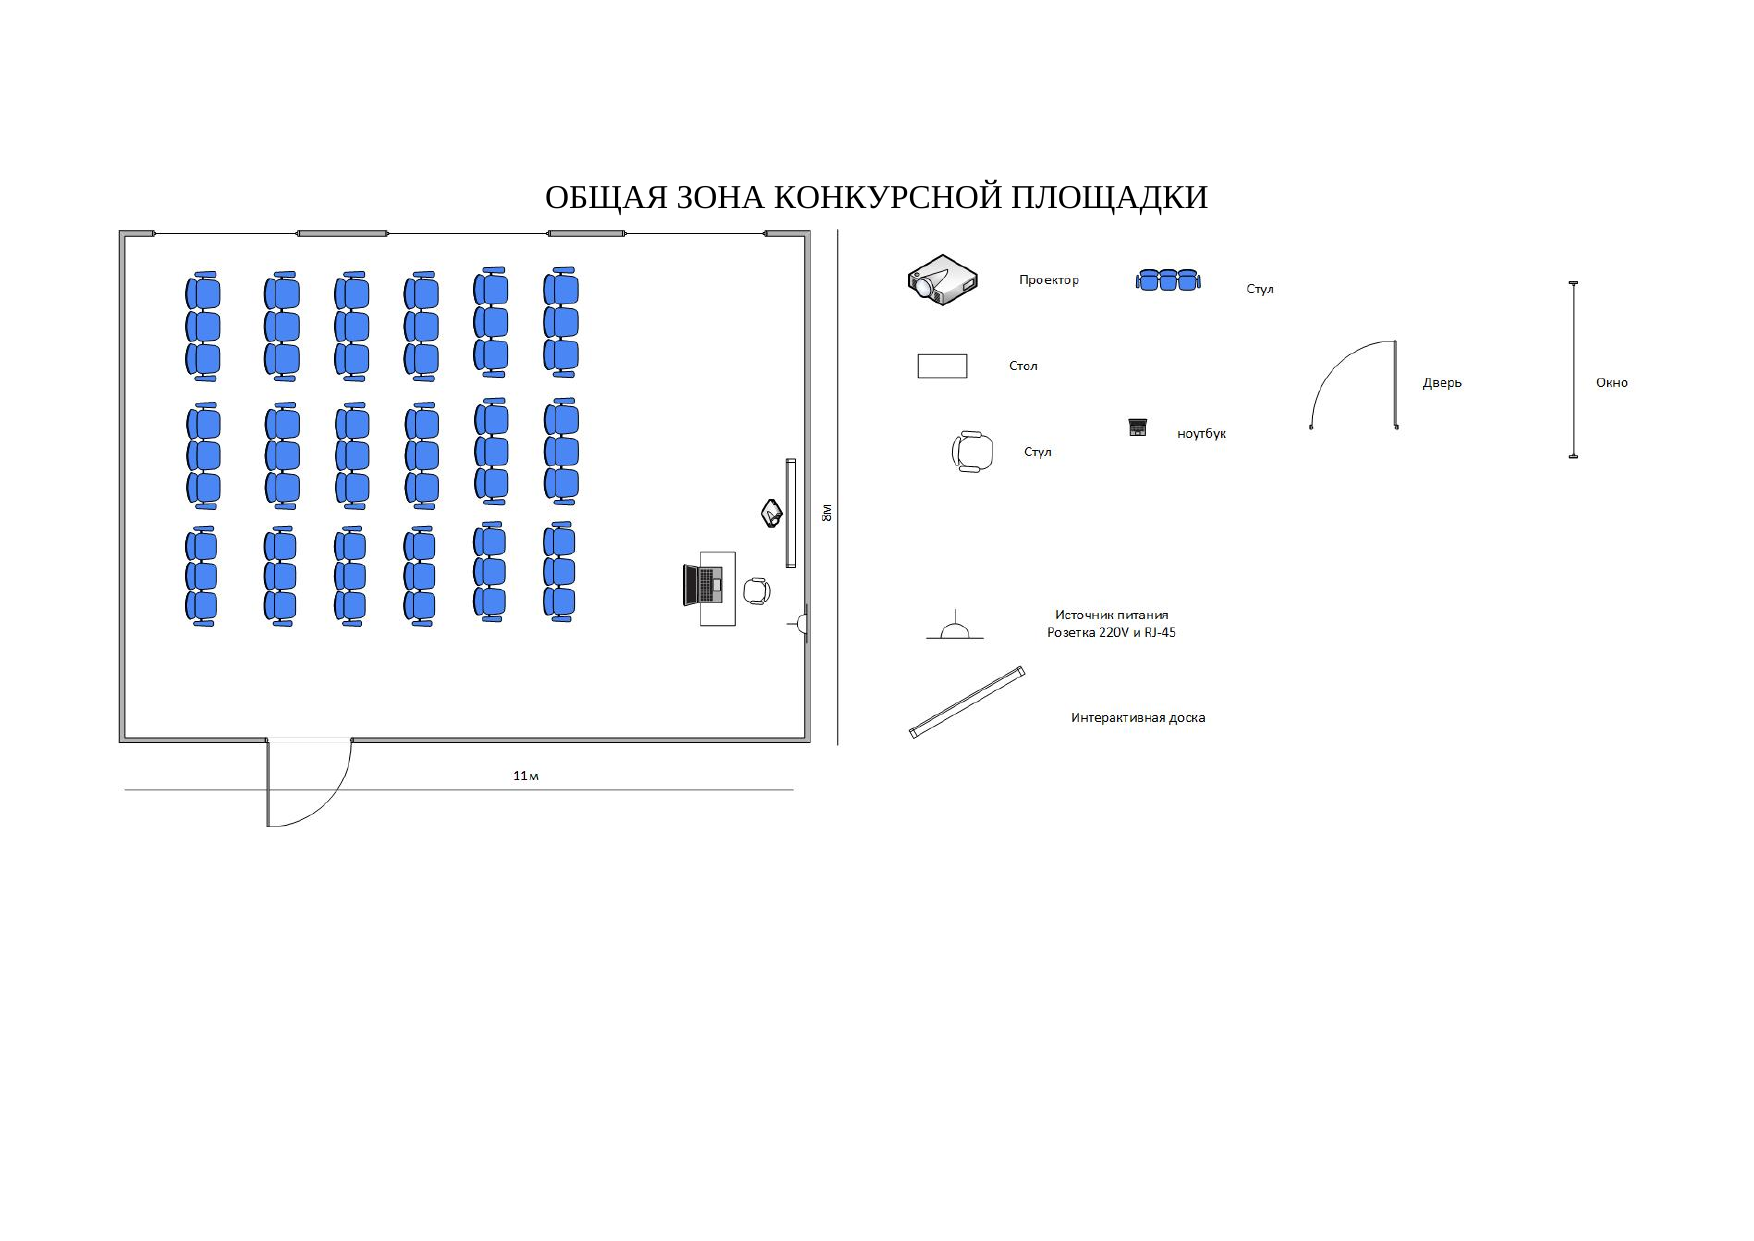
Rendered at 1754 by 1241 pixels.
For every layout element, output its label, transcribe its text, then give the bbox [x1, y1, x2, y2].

text ОБЩАЯ ЗОНА КОНКУРСНОЙ ПЛОЩАДКИ [118, 177, 1636, 229]
picture [118, 229, 1636, 827]
